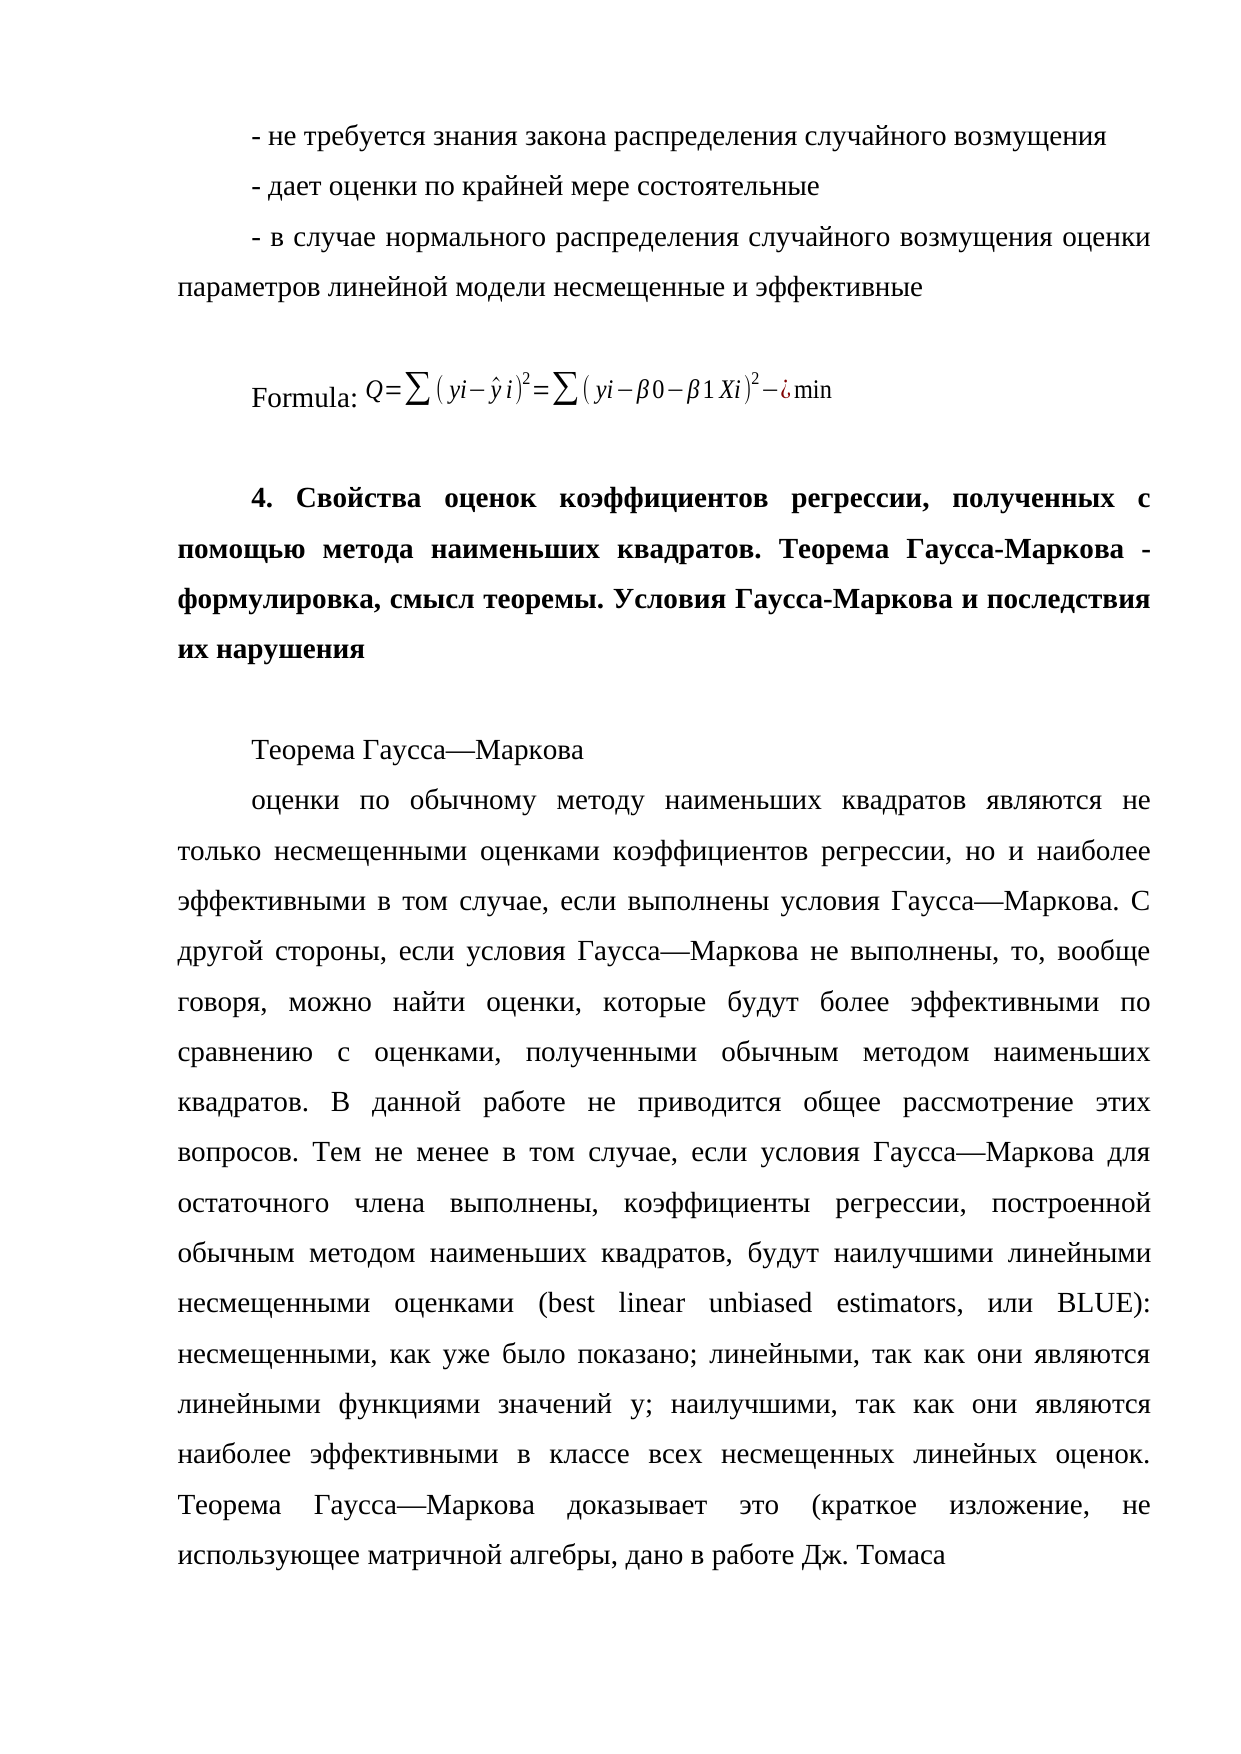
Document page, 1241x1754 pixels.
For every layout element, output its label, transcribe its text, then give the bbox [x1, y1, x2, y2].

text - в случае нормального распределения случайного возмущения оценки параметров линейной модели несмещенные и эффективные [177, 219, 1152, 303]
text - не требуется знания закона распределения случайного возмущения [177, 118, 1152, 152]
text Formula: [177, 370, 1152, 413]
text оценки по обычному методу наименьших квадратов являются не только несмещенными оценками коэффициентов регрессии, но и наиболее эффективными в том случае, если выполнены условия Гаусса—Маркова. С другой стороны, если условия Гаусса—Маркова не выполнены, то, вообще говоря, можно найти оценки, которые будут более эффективными по сравнению с оценками, полученными обычным методом наименьших квадратов. В данной работе не приводится общее рассмотрение этих вопросов. Тем не менее в том случае, если условия Гаусса—Маркова для остаточного члена выполнены, коэффициенты регрессии, построенной обычным методом наименьших квадратов, будут наилучшими линейными несмещенными оценками (best linear unbiased estimators, или BLUE): несмещенными, как уже было показано; линейными, так как они являются линейными функциями значений у; наилучшими, так как они являются наиболее эффективными в классе всех несмещенных линейных оценок. Теорема Гаусса—Маркова доказывает это (краткое изложение, не использующее матричной алгебры, дано в работе Дж. Томаса [177, 782, 1152, 1571]
text Теорема Гаусса—Маркова [177, 732, 1152, 766]
text 4. Свойства оценок коэффициентов регрессии, полученных с помощью метода наименьших квадратов. Теорема Гаусса-Маркова - формулировка, смысл теоремы. Условия Гаусса-Маркова и последствия их нарушения [177, 481, 1152, 665]
text - дает оценки по крайней мере состоятельные [177, 168, 1152, 202]
